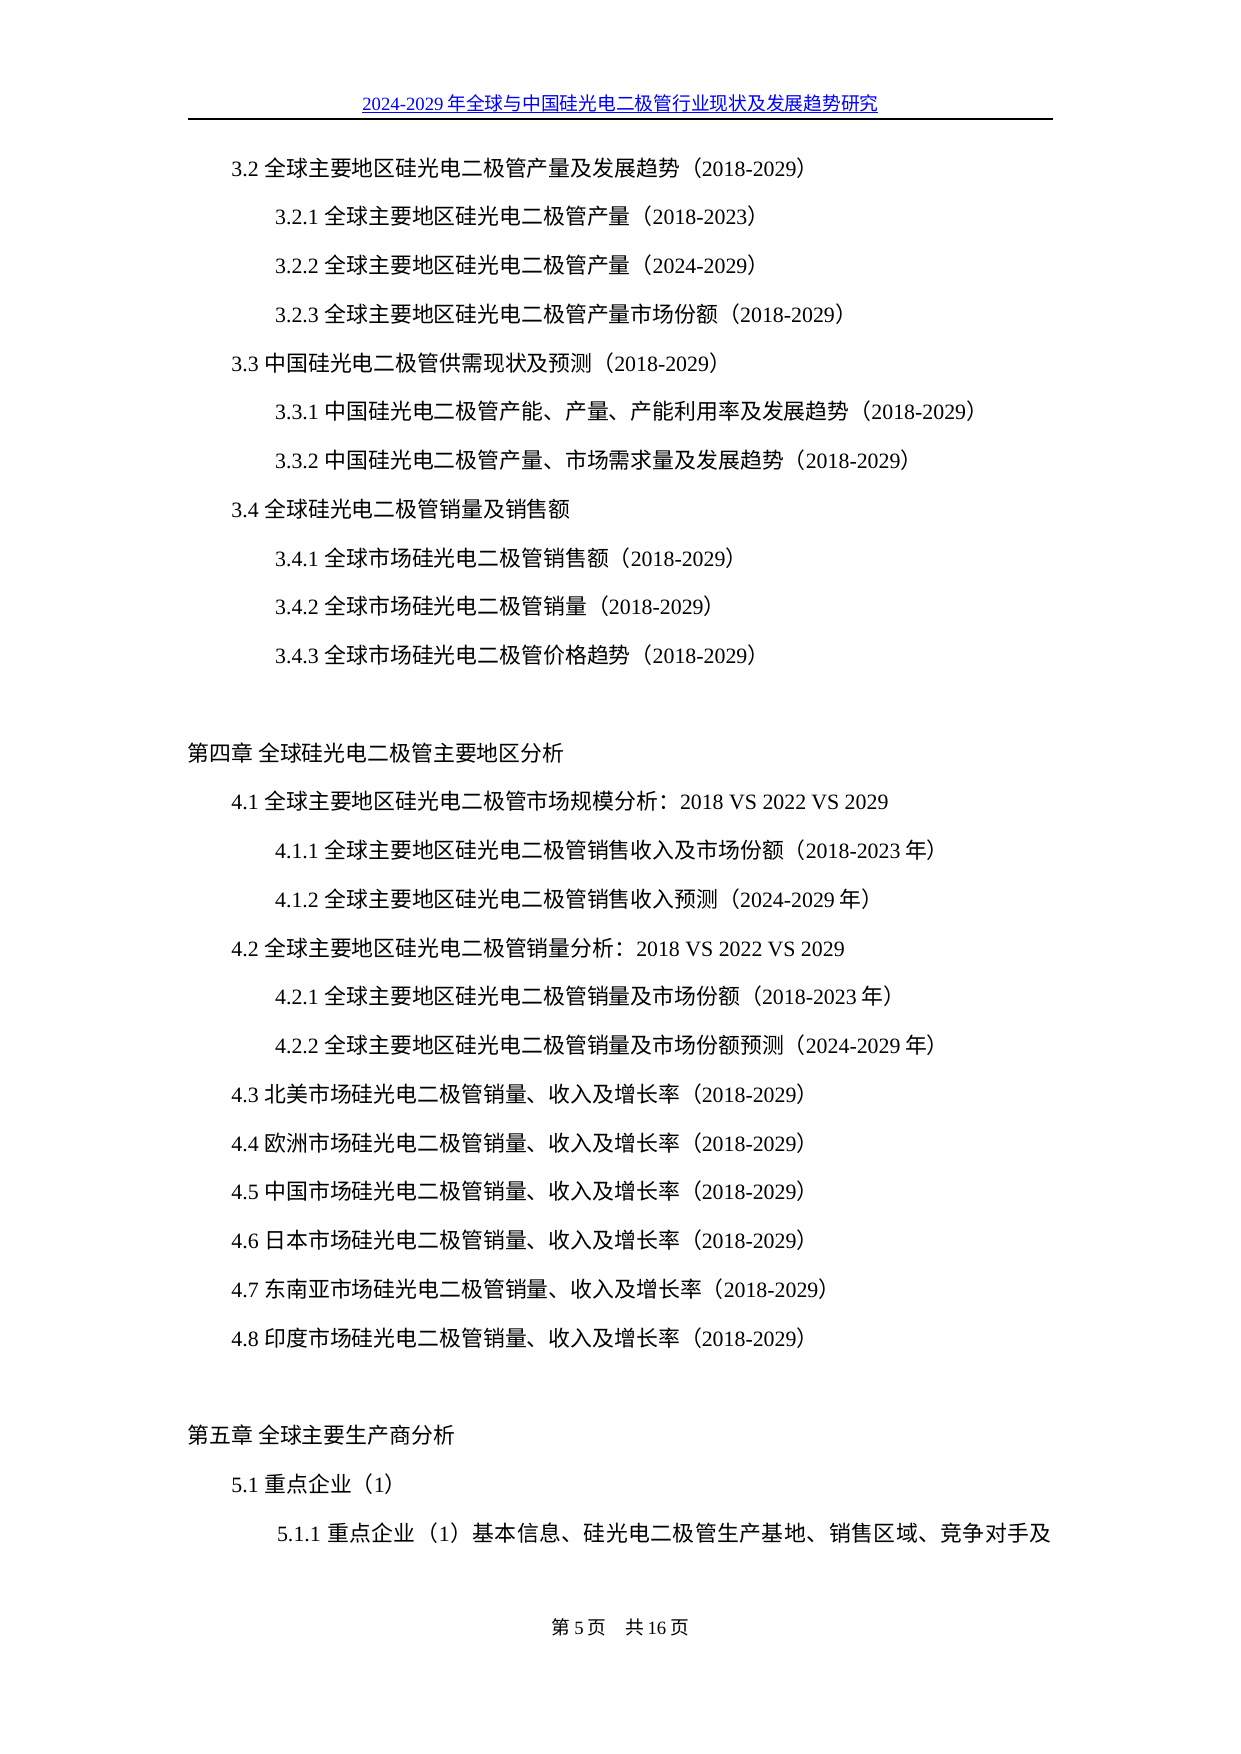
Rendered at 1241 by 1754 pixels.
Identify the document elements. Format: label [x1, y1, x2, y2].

text [187, 150, 1053, 1548]
